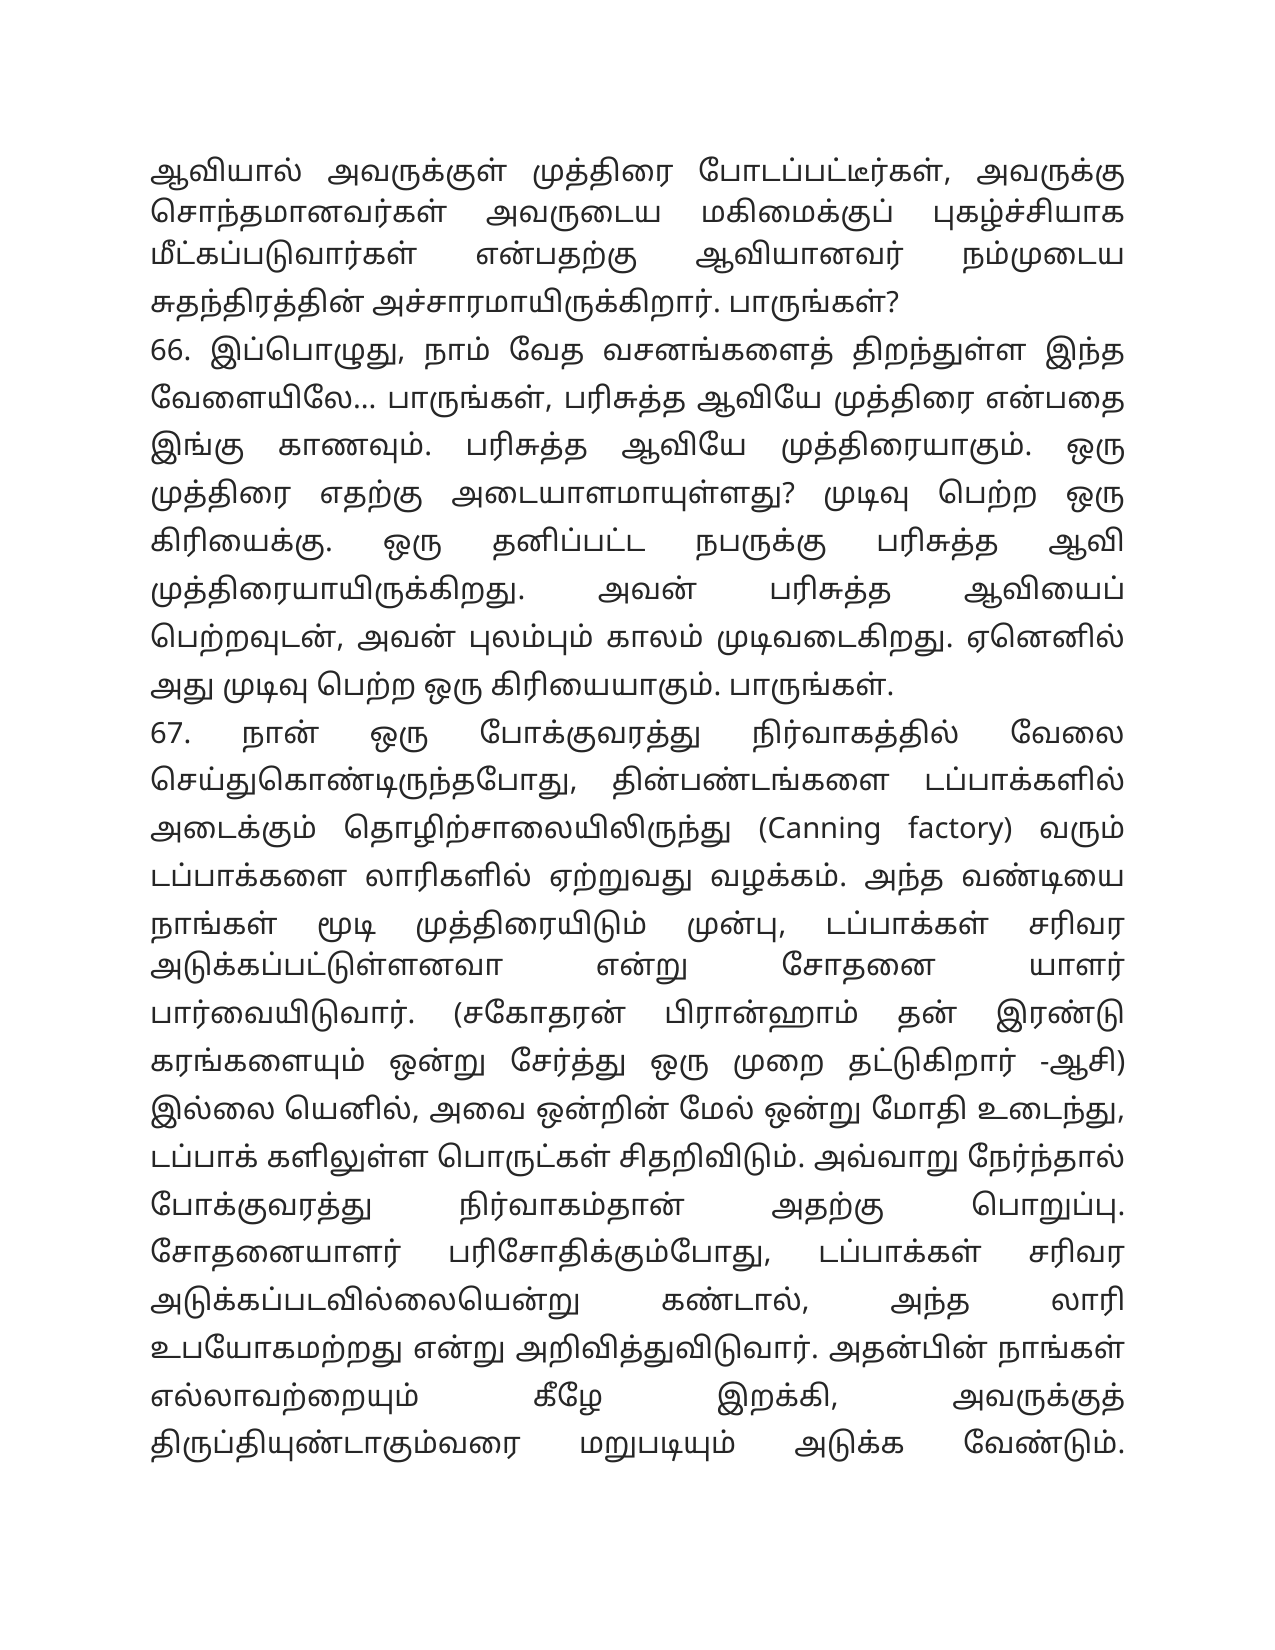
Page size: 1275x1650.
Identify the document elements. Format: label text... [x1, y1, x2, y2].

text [150, 150, 1125, 323]
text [150, 712, 1125, 1465]
text 66. இப்பொழுது, நாம் வேத வசனங்களைத் திறந்துள்ள இந்த வேளையிலே... பாருங்கள், பரிசுத்த ஆவியே முத்திரை என்பதை இங்கு காணவும். பரிசுத்த ஆவியே முத்திரையாகும். ஒரு முத்திரை எதற்கு அடையாளமாயுள்ளது? முடிவு பெற்ற ஒரு கிரியைக்கு. ஒரு தனிப்பட்ட நபருக்கு பரிசுத்த ஆவி முத்திரையாயிருக்கிறது. அவன் பரிசுத்த ஆவியைப் பெற்றவுடன், அவன் புலம்பும் காலம் முடிவடைகிறது. ஏனெனில் அது முடிவு பெற்ற ஒரு கிரியையாகும். பாருங்கள். [150, 329, 1125, 706]
